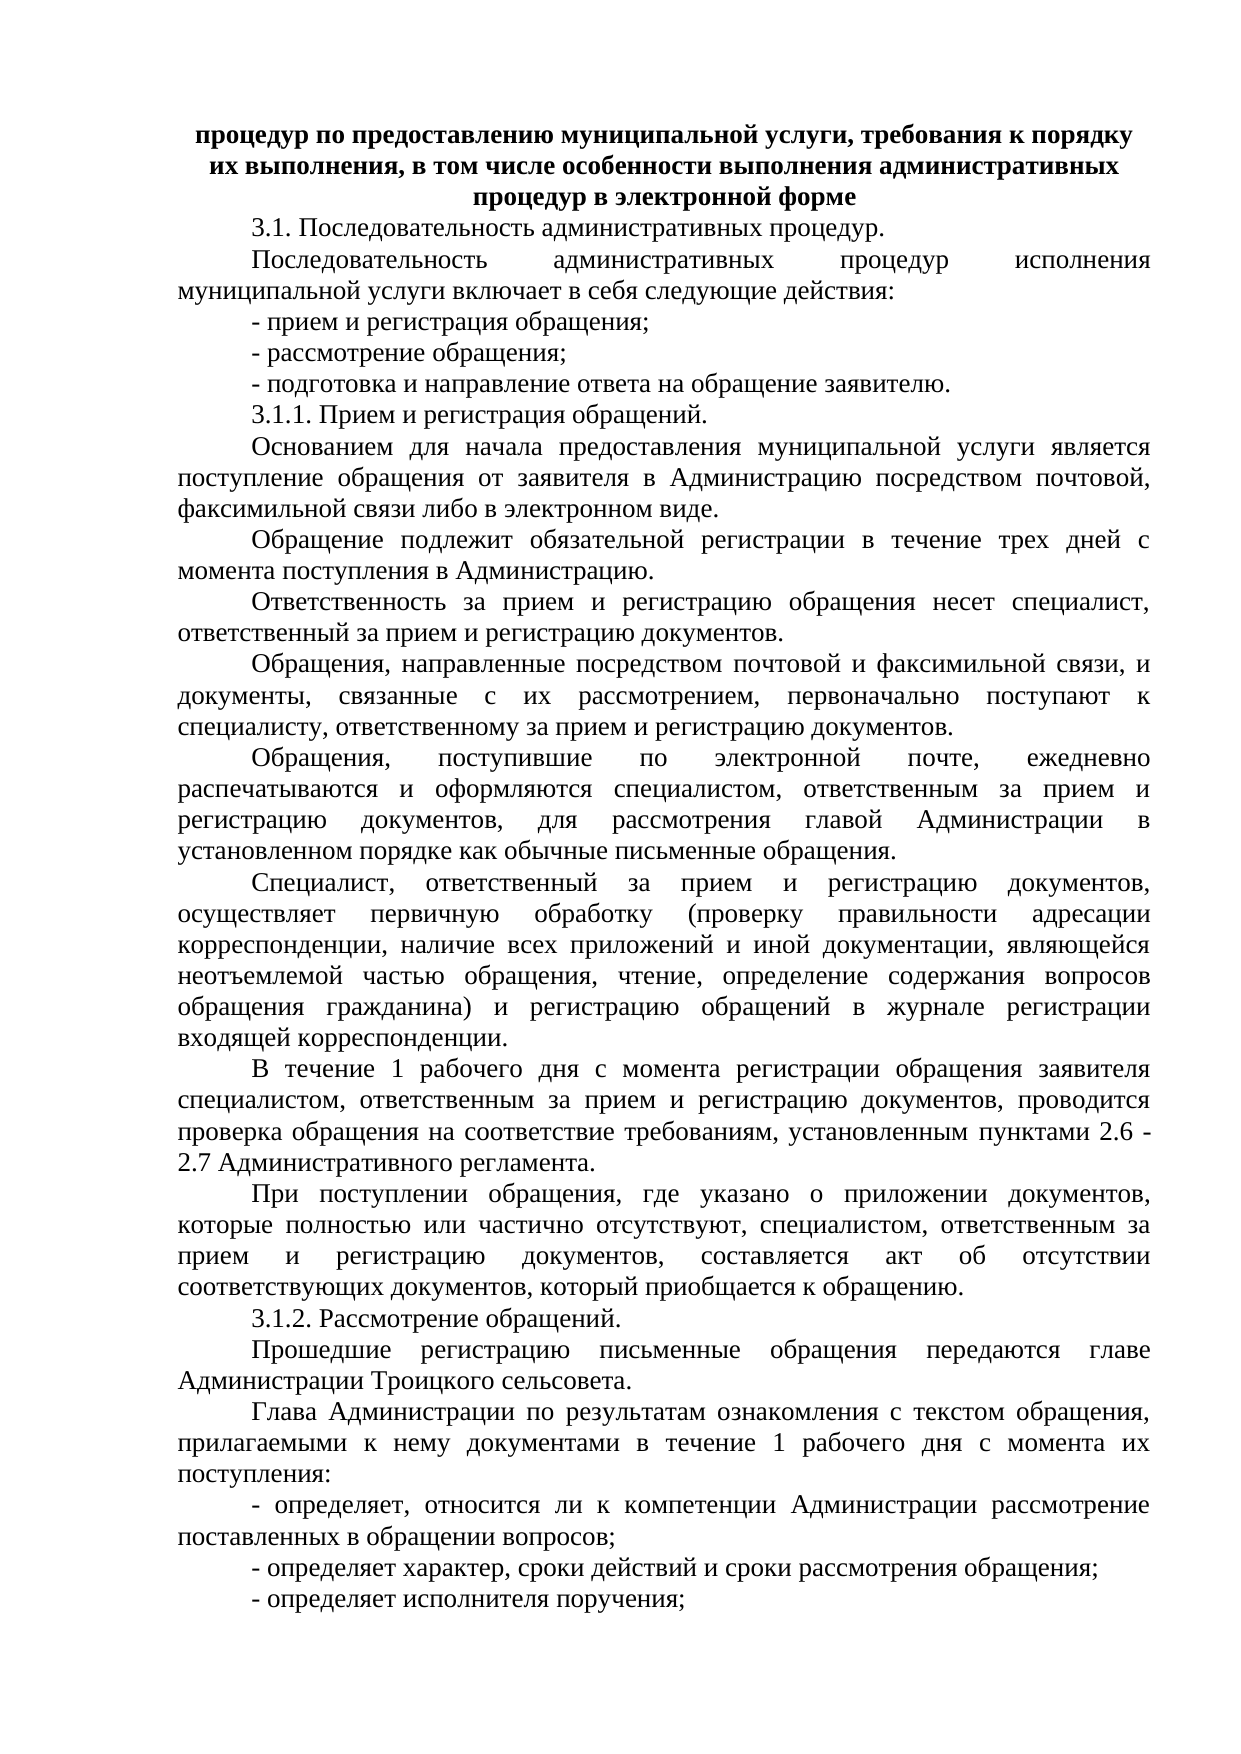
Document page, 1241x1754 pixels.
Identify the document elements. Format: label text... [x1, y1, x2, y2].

text Обращение подлежит обязательной регистрации в течение трех дней с момента поступления в Администрацию. [177, 523, 1152, 585]
text - определяет, относится ли к компетенции Администрации рассмотрение поставленных в обращении вопросов; [177, 1488, 1152, 1551]
text Обращения, направленные посредством почтовой и факсимильной связи, и документы, связанные с их рассмотрением, первоначально поступают к специалисту, ответственному за прием и регистрацию документов. [177, 648, 1152, 741]
text Глава Администрации по результатам ознакомления с текстом обращения, прилагаемыми к нему документами в течение 1 рабочего дня с момента их поступления: [177, 1395, 1152, 1488]
text Специалист, ответственный за прием и регистрацию документов, осуществляет первичную обработку (проверку правильности адресации корреспонденции, наличие всех приложений и иной документации, являющейся неотъемлемой частью обращения, чтение, определение содержания вопросов обращения гражданина) и регистрацию обращений в журнале регистрации входящей корреспонденции. [177, 866, 1152, 1052]
text Обращения, поступившие по электронной почте, ежедневно распечатываются и оформляются специалистом, ответственным за прием и регистрацию документов, для рассмотрения главой Администрации в установленном порядке как обычные письменные обращения. [177, 741, 1152, 866]
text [177, 118, 1152, 212]
text Последовательность административных процедур исполнения муниципальной услуги включает в себя следующие действия: [177, 243, 1152, 305]
text - определяет исполнителя поручения; [177, 1582, 1152, 1613]
text В течение 1 рабочего дня с момента регистрации обращения заявителя специалистом, ответственным за прием и регистрацию документов, проводится проверка обращения на соответствие требованиям, установленным пунктами 2.6 - 2.7 Административного регламента. [177, 1052, 1152, 1177]
text - прием и регистрация обращения; [177, 305, 1152, 336]
text Прошедшие регистрацию письменные обращения передаются главе Администрации Троицкого сельсовета. [177, 1333, 1152, 1395]
text 3.1.2. Рассмотрение обращений. [177, 1302, 1152, 1333]
text Основанием для начала предоставления муниципальной услуги является поступление обращения от заявителя в Администрацию посредством почтовой, факсимильной связи либо в электронном виде. [177, 429, 1152, 523]
text Ответственность за прием и регистрацию обращения несет специалист, ответственный за прием и регистрацию документов. [177, 585, 1152, 648]
text При поступлении обращения, где указано о приложении документов, которые полностью или частично отсутствуют, специалистом, ответственным за прием и регистрацию документов, составляется акт об отсутствии соответствующих документов, который приобщается к обращению. [177, 1177, 1152, 1302]
text - подготовка и направление ответа на обращение заявителю. [177, 367, 1152, 398]
text - определяет характер, сроки действий и сроки рассмотрения обращения; [177, 1551, 1152, 1582]
text - рассмотрение обращения; [177, 336, 1152, 367]
text 3.1.1. Прием и регистрация обращений. [177, 398, 1152, 429]
text 3.1. Последовательность административных процедур. [177, 212, 1152, 243]
